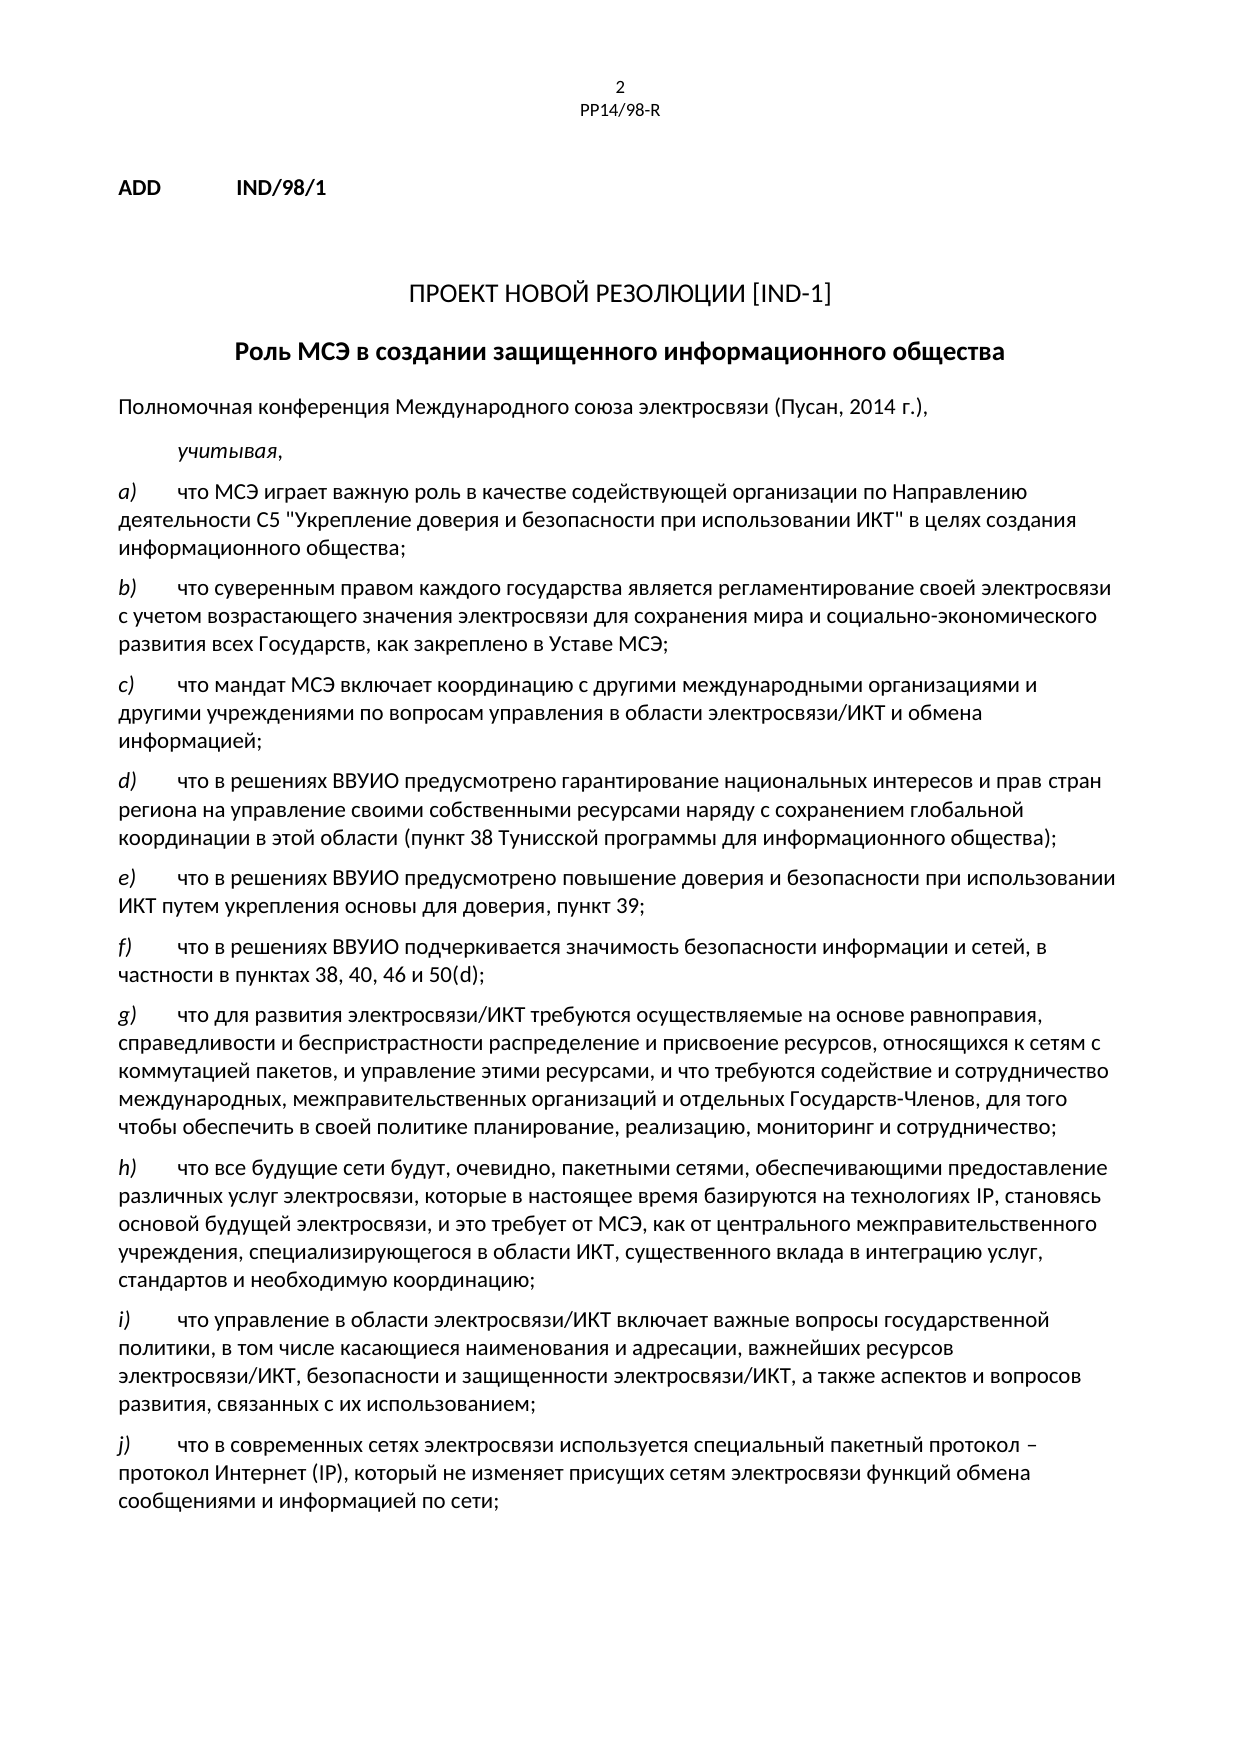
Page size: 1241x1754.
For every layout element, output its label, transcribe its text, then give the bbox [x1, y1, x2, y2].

text учитывая, [177, 436, 1122, 464]
text ADD IND/98/1 [118, 173, 1122, 201]
text a) что МСЭ играет важную роль в качестве содействующей организации по Направлению деятельности C5 "Укрепление доверия и безопасности при использовании ИКТ" в целях создания информационного общества; [118, 477, 1122, 561]
text h) что все будущие сети будут, очевидно, пакетными сетями, обеспечивающими предоставление различных услуг электросвязи, которые в настоящее время базируются на технологиях IP, становясь основой будущей электросвязи, и это требует от МСЭ, как от центрального межправительственного учреждения, специализирующегося в области ИКТ, существенного вклада в интеграцию услуг, стандартов и необходимую координацию; [118, 1153, 1122, 1293]
text b) что суверенным правом каждого государства является регламентирование своей электросвязи с учетом возрастающего значения электросвязи для сохранения мира и социально-экономического развития всех Государств, как закреплено в Уставе МСЭ; [118, 573, 1122, 658]
title Роль МСЭ в создании защищенного информационного общества [118, 334, 1122, 367]
text i) что управление в области электросвязи/ИКТ включает важные вопросы государственной политики, в том числе касающиеся наименования и адресации, важнейших ресурсов электросвязи/ИКТ, безопасности и защищенности электросвязи/ИКТ, а также аспектов и вопросов развития, связанных с их использованием; [118, 1306, 1122, 1418]
text Проект новой Резолюции [IND-1] [118, 276, 1122, 309]
text d) что в решениях ВВУИО предусмотрено гарантирование национальных интересов и прав стран региона на управление своими собственными ресурсами наряду с сохранением глобальной координации в этой области (пункт 38 Тунисской программы для информационного общества); [118, 767, 1122, 851]
text j) что в современных сетях электросвязи используется специальный пакетный протокол – протокол Интернет (IP), который не изменяет присущих сетям электросвязи функций обмена сообщениями и информацией по сети; [118, 1430, 1122, 1514]
text f) что в решениях ВВУИО подчеркивается значимость безопасности информации и сетей, в частности в пунктах 38, 40, 46 и 50(d); [118, 932, 1122, 988]
text g) что для развития электросвязи/ИКТ требуются осуществляемые на основе равноправия, справедливости и беспристрастности распределение и присвоение ресурсов, относящихся к сетям с коммутацией пакетов, и управление этими ресурсами, и что требуются содействие и сотрудничество международных, межправительственных организаций и отдельных Государств-Членов, для того чтобы обеспечить в своей политике планирование, реализацию, мониторинг и сотрудничество; [118, 1000, 1122, 1140]
text e) что в решениях ВВУИО предусмотрено повышение доверия и безопасности при использовании ИКТ путем укрепления основы для доверия, пункт 39; [118, 863, 1122, 919]
title Полномочная конференция Международного союза электросвязи (Пусан, 2014 г.), [118, 392, 1122, 420]
text c) что мандат МСЭ включает координацию с другими международными организациями и другими учреждениями по вопросам управления в области электросвязи/ИКТ и обмена информацией; [118, 670, 1122, 754]
